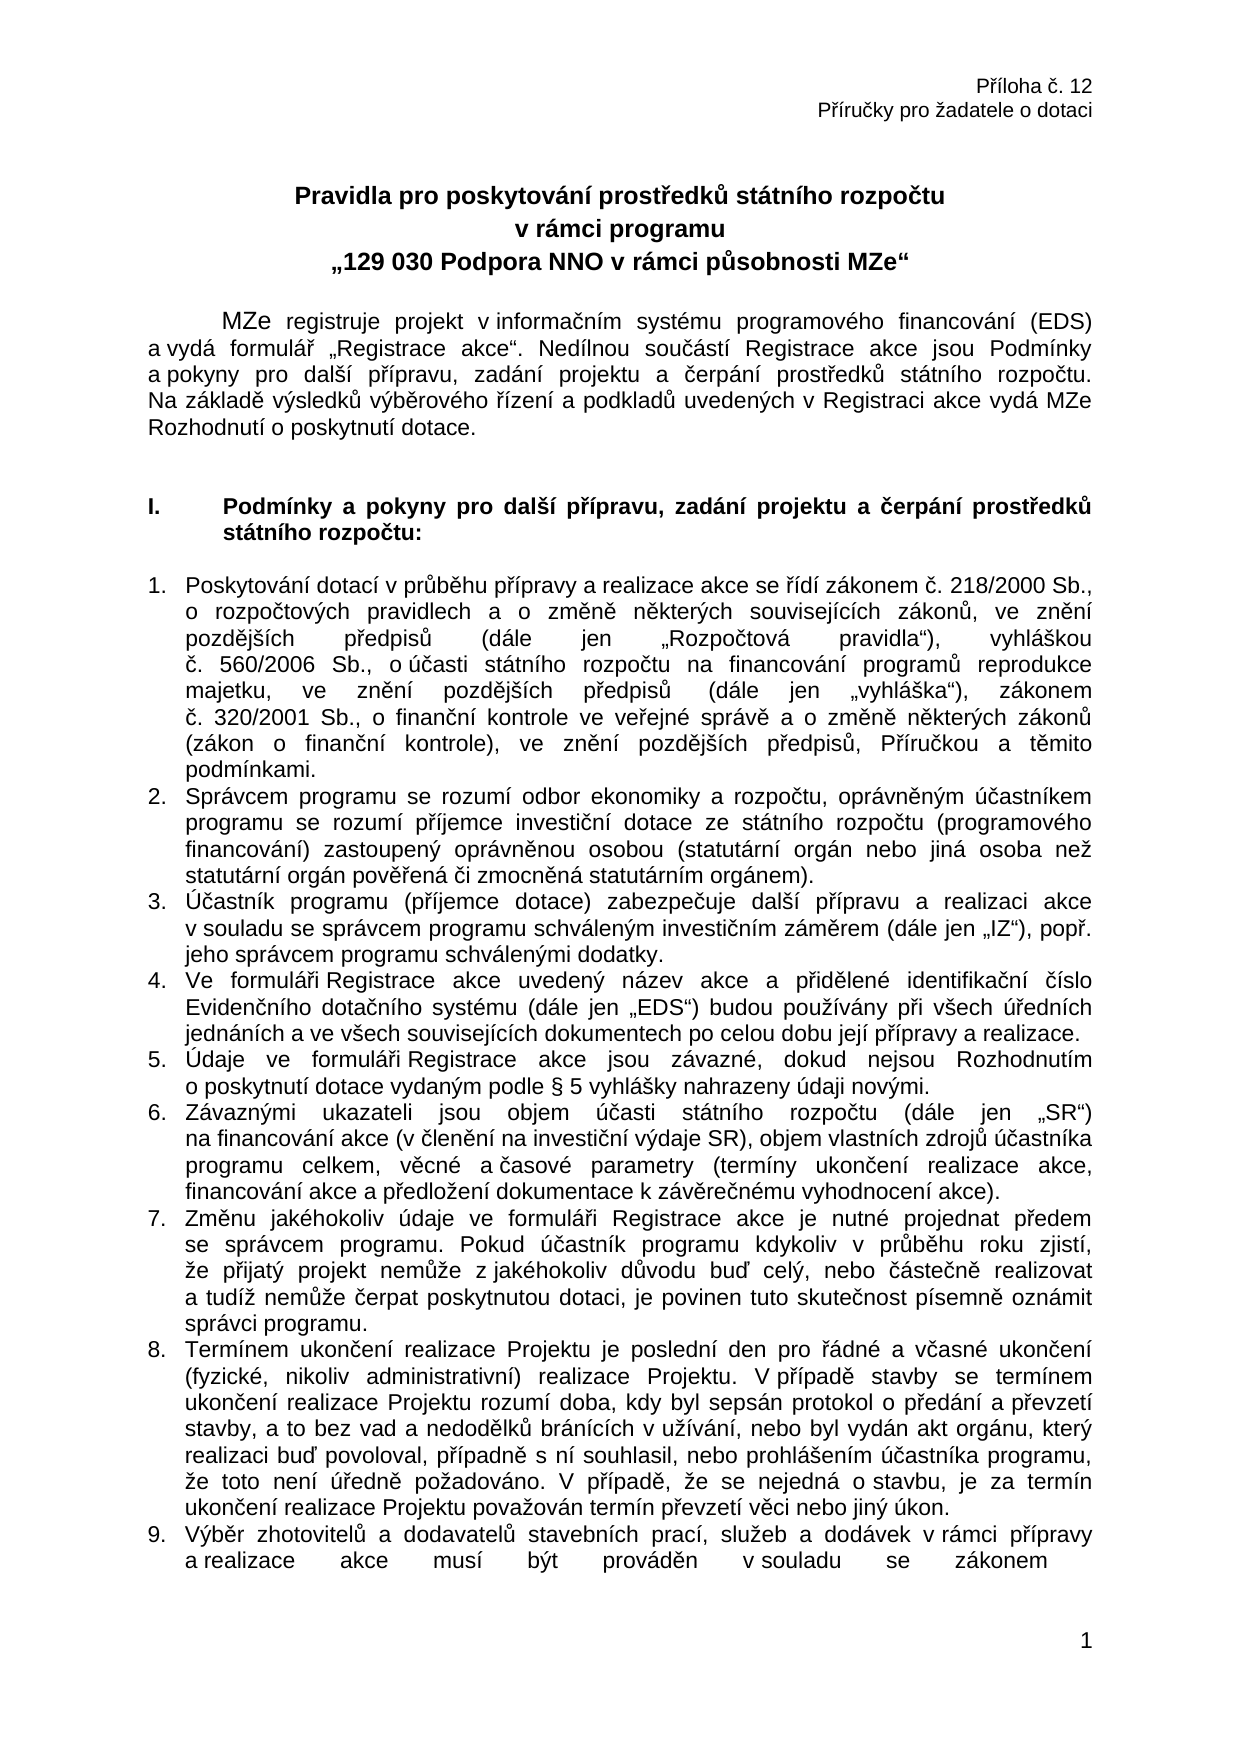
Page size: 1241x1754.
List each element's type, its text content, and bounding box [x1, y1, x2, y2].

list Podmínky a pokyny pro další přípravu, zadání projektu a čerpání prostředků státního rozpočtu: [148, 493, 1093, 546]
list Účastník programu (příjemce dotace) zabezpečuje další přípravu a realizaci akce v souladu se správcem programu schváleným investičním záměrem (dále jen „IZ“), popř. jeho správcem programu schválenými dodatky. [148, 888, 1093, 967]
list MZe registruje projekt v informačním systému programového financování (EDS) a vydá formulář „Registrace akce“. Nedílnou součástí Registrace akce jsou Podmínky a pokyny pro další přípravu, zadání projektu a čerpání prostředků státního rozpočtu. Na základě výsledků výběrového řízení a podkladů uvedených v Registraci akce vydá MZe Rozhodnutí o poskytnutí dotace. [148, 306, 1093, 440]
list Správcem programu se rozumí odbor ekonomiky a rozpočtu, oprávněným účastníkem programu se rozumí příjemce investiční dotace ze státního rozpočtu (programového financování) zastoupený oprávněnou osobou (statutární orgán nebo jiná osoba než statutární orgán pověřená či zmocněná statutárním orgánem). [148, 783, 1093, 888]
list Poskytování dotací v průběhu přípravy a realizace akce se řídí zákonem č. 218/2000 Sb., o rozpočtových pravidlech a o změně některých souvisejících zákonů, ve znění pozdějších předpisů (dále jen „Rozpočtová pravidla“), vyhláškou č. 560/2006 Sb., o účasti státního rozpočtu na financování programů reprodukce majetku, ve znění pozdějších předpisů (dále jen „vyhláška“), zákonem č. 320/2001 Sb., o finanční kontrole ve veřejné správě a o změně některých zákonů (zákon o finanční kontrole), ve znění pozdějších předpisů, Příručkou a těmito podmínkami. [148, 572, 1093, 783]
list Termínem ukončení realizace Projektu je poslední den pro řádné a včasné ukončení (fyzické, nikoliv administrativní) realizace Projektu. V případě stavby se termínem ukončení realizace Projektu rozumí doba, kdy byl sepsán protokol o předání a převzetí stavby, a to bez vad a nedodělků bránících v užívání, nebo byl vydán akt orgánu, který realizaci buď povoloval, případně s ní souhlasil, nebo prohlášením účastníka programu, že toto není úředně požadováno. V případě, že se nejedná o stavbu, je za termín ukončení realizace Projektu považován termín převzetí věci nebo jiný úkon. [147, 1336, 1093, 1521]
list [147, 1521, 1093, 1573]
list Údaje ve formuláři Registrace akce jsou závazné, dokud nejsou Rozhodnutím o poskytnutí dotace vydaným podle § 5 vyhlášky nahrazeny údaji novými. [148, 1046, 1093, 1099]
list Ve formuláři Registrace akce uvedený název akce a přidělené identifikační číslo Evidenčního dotačního systému (dále jen „EDS“) budou používány při všech úředních jednáních a ve všech souvisejících dokumentech po celou dobu její přípravy a realizace. [148, 967, 1093, 1046]
subtitle Pravidla pro poskytování prostředků státního rozpočtu [148, 181, 1093, 209]
subtitle „129 030 Podpora NNO v rámci působnosti MZe“ [148, 247, 1093, 275]
list Závaznými ukazateli jsou objem účasti státního rozpočtu (dále jen „SR“) na financování akce (v členění na investiční výdaje SR), objem vlastních zdrojů účastníka programu celkem, věcné a časové parametry (termíny ukončení realizace akce, financování akce a předložení dokumentace k závěrečnému vyhodnocení akce). [148, 1099, 1093, 1204]
subtitle v rámci programu [148, 214, 1093, 242]
list Změnu jakéhokoliv údaje ve formuláři Registrace akce je nutné projednat předem se správcem programu. Pokud účastník programu kdykoliv v průběhu roku zjistí, že přijatý projekt nemůže z jakéhokoliv důvodu buď celý, nebo částečně realizovat a tudíž nemůže čerpat poskytnutou dotaci, je povinen tuto skutečnost písemně oznámit správci programu. [147, 1204, 1093, 1336]
